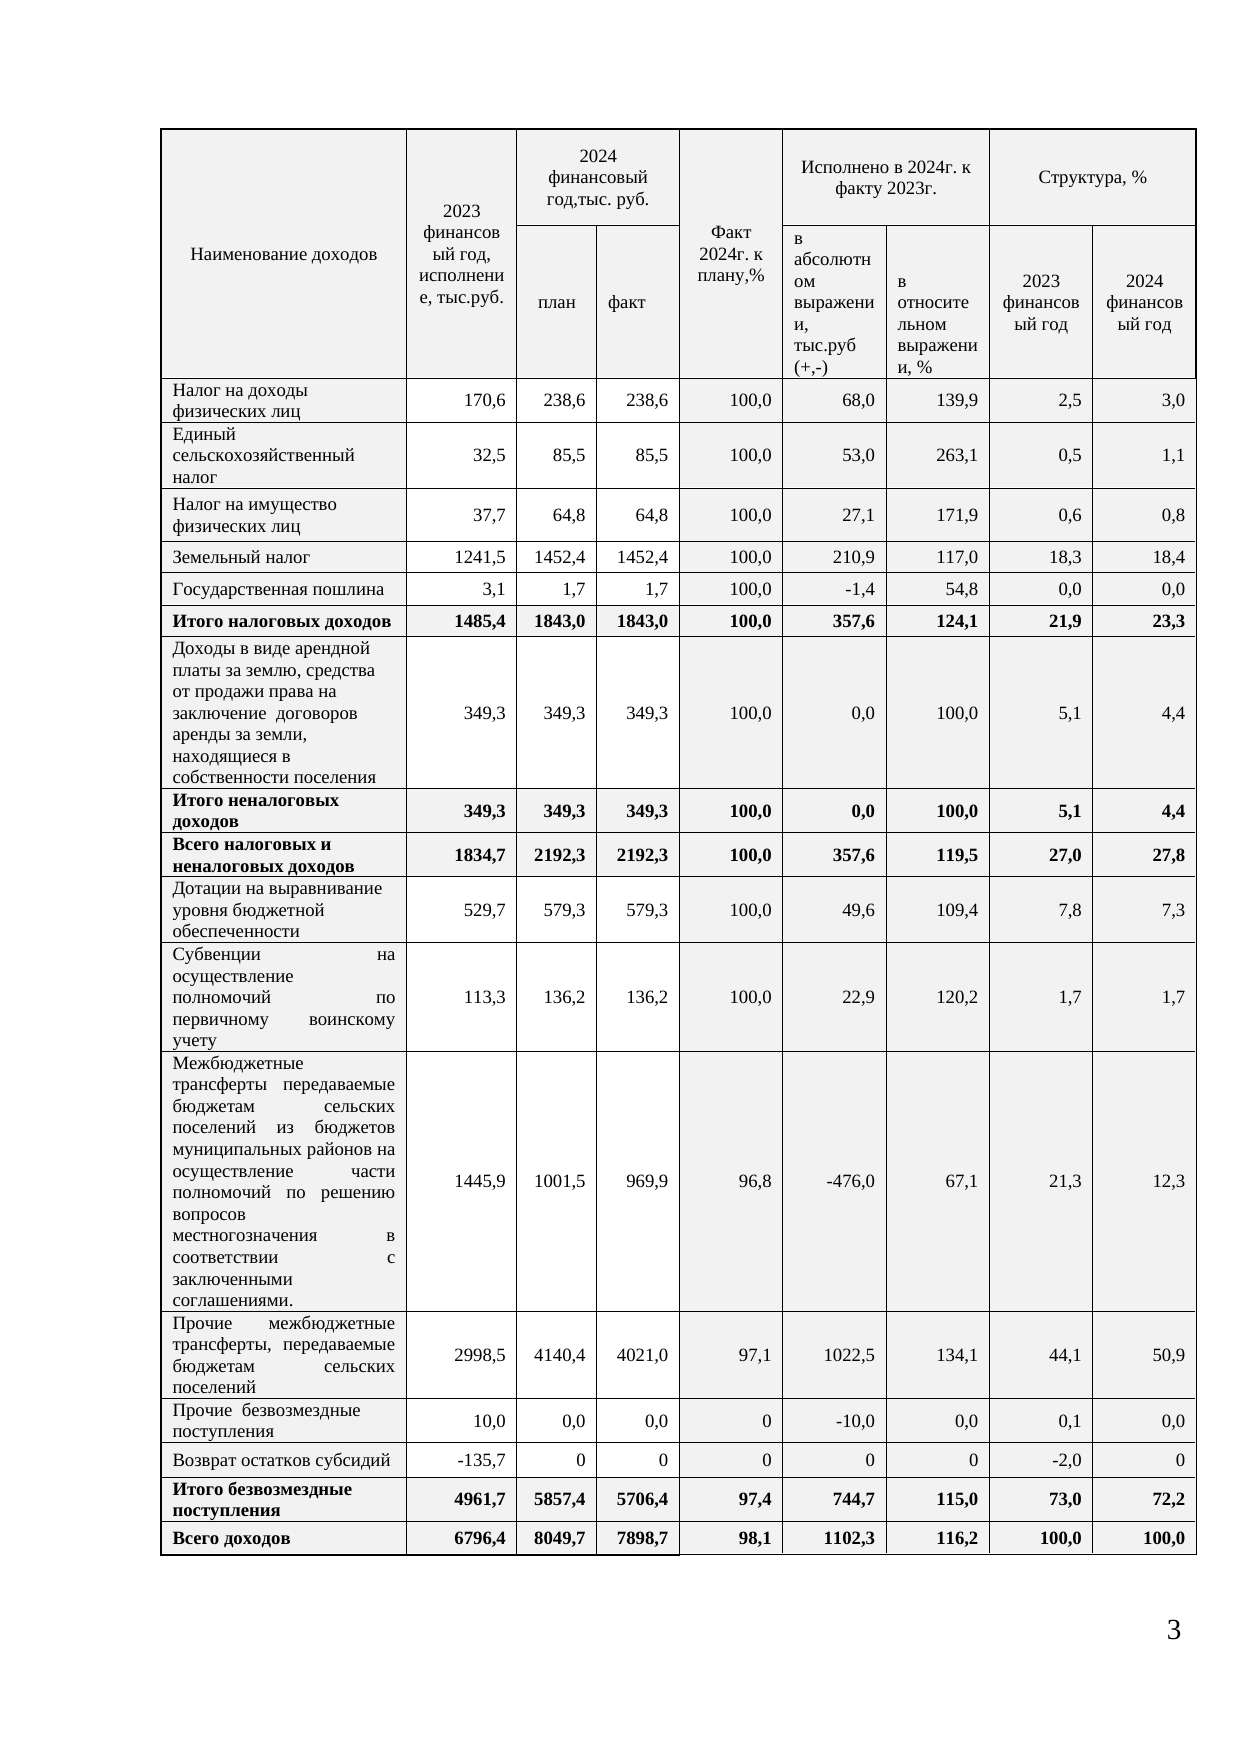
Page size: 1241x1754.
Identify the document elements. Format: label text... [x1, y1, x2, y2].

table_cell 1022,5 [783, 1312, 886, 1398]
table_cell 139,9 [887, 379, 989, 422]
table_cell 100,0 [680, 833, 782, 876]
table_cell 27,1 [783, 489, 886, 541]
table_cell 136,2 [517, 943, 596, 1051]
table_cell 349,3 [597, 789, 679, 832]
table_cell Дотации на выравнивание уровня бюджетной обеспеченности [162, 877, 406, 942]
table_cell 349,3 [517, 637, 596, 788]
table_cell 2023 финансовый год [990, 226, 1092, 377]
table_cell 119,5 [887, 833, 989, 876]
table_cell 1452,4 [517, 542, 596, 572]
table_cell 0,8 [1093, 488, 1196, 541]
table_cell Прочие безвозмездные поступления [162, 1399, 406, 1442]
table_cell 4021,0 [597, 1312, 679, 1398]
table_cell 100,0 [680, 379, 782, 422]
table_cell план [517, 226, 596, 377]
table_cell 0,0 [1093, 1398, 1196, 1442]
table_cell -1,4 [783, 573, 886, 604]
table_cell 53,0 [783, 423, 886, 487]
table_cell 0 [597, 1443, 679, 1477]
table_cell 72,2 [1093, 1477, 1196, 1521]
table_cell 117,0 [887, 542, 989, 572]
table_header Структура, % [990, 130, 1195, 224]
table_cell 85,5 [517, 423, 596, 487]
table_cell -476,0 [783, 1052, 886, 1311]
table_cell Налог на имущество физических лиц [162, 489, 406, 541]
table_cell 0 [680, 1443, 782, 1477]
table_cell 73,0 [990, 1478, 1092, 1521]
table_cell 115,0 [887, 1478, 989, 1521]
table_cell 8049,7 [517, 1522, 596, 1553]
table_cell 0,0 [783, 789, 886, 832]
table_cell 37,7 [407, 489, 516, 541]
table_cell 0,0 [990, 573, 1092, 604]
table_cell 100,0 [887, 789, 989, 832]
table_cell 4,4 [1093, 788, 1196, 832]
table_cell 238,6 [597, 379, 679, 422]
table_header 2024 финансовый год,тыс. руб. [517, 130, 679, 224]
table_cell 23,3 [1093, 605, 1196, 636]
table_cell 0 [680, 1399, 782, 1442]
table_cell 529,7 [407, 877, 516, 942]
table_cell 0 [783, 1443, 886, 1477]
table_cell -2,0 [990, 1443, 1092, 1477]
table_cell 0,1 [990, 1399, 1092, 1442]
table_cell 2998,5 [407, 1312, 516, 1398]
table_cell 2192,3 [597, 833, 679, 876]
table_cell 100,0 [680, 606, 782, 636]
table_cell 171,9 [887, 489, 989, 541]
table_cell Итого налоговых доходов [162, 606, 406, 636]
table_cell Субвенции на осуществление полномочий по первичному воинскому учету [162, 943, 406, 1051]
table_cell 134,1 [887, 1312, 989, 1398]
table_cell 5,1 [990, 789, 1092, 832]
table_cell Всего налоговых и неналоговых доходов [162, 833, 406, 876]
table_cell в абсолютном выражении, тыс.руб (+,-) [783, 226, 886, 377]
table_cell Земельный налог [162, 542, 406, 572]
table_cell 3,1 [407, 573, 516, 604]
table_cell 100,0 [680, 789, 782, 832]
table_cell 27,8 [1093, 832, 1196, 876]
table_cell 0,0 [783, 637, 886, 788]
table_cell 1,7 [517, 573, 596, 604]
table_cell 100,0 [680, 637, 782, 788]
table_cell 54,8 [887, 573, 989, 604]
table_cell 100,0 [680, 573, 782, 604]
table_cell 1102,3 [783, 1522, 886, 1553]
table_cell Доходы в виде арендной платы за землю, средства от продажи права на заключение договоров аренды за земли, находящиеся в собственности поселения [162, 637, 406, 788]
table_cell 2192,3 [517, 833, 596, 876]
table_cell 357,6 [783, 833, 886, 876]
table_cell 64,8 [517, 489, 596, 541]
table_cell в относительном выражении, % [887, 226, 989, 377]
table_cell 969,9 [597, 1052, 679, 1311]
table_cell 0,0 [887, 1399, 989, 1442]
table_header Исполнено в 2024г. к факту 2023г. [783, 130, 989, 224]
table_cell 357,6 [783, 606, 886, 636]
table_cell 18,4 [1093, 541, 1196, 572]
table_cell 1,7 [597, 573, 679, 604]
table_cell 100,0 [680, 877, 782, 942]
table_cell Государственная пошлина [162, 573, 406, 604]
table_cell 1,7 [1093, 942, 1196, 1051]
table_cell 0,6 [990, 489, 1092, 541]
table_cell 113,3 [407, 943, 516, 1051]
table_cell 5,1 [990, 637, 1092, 788]
table_cell 0 [1093, 1442, 1196, 1477]
table_cell 44,1 [990, 1312, 1092, 1398]
table_cell 579,3 [517, 877, 596, 942]
table_cell 0,0 [597, 1399, 679, 1442]
table_cell 1843,0 [517, 606, 596, 636]
table_cell Итого неналоговых доходов [162, 789, 406, 832]
table_cell 68,0 [783, 379, 886, 422]
table_cell 96,8 [680, 1052, 782, 1311]
table_cell 67,1 [887, 1052, 989, 1311]
table_cell 238,6 [517, 379, 596, 422]
table_cell 4140,4 [517, 1312, 596, 1398]
table_cell 4,4 [1093, 636, 1196, 788]
table_cell 124,1 [887, 606, 989, 636]
table_cell 1452,4 [597, 542, 679, 572]
table_cell 1834,7 [407, 833, 516, 876]
table_cell 349,3 [597, 637, 679, 788]
table_cell 349,3 [517, 789, 596, 832]
table_cell 7898,7 [597, 1522, 679, 1553]
table_cell -10,0 [783, 1399, 886, 1442]
table_cell 744,7 [783, 1478, 886, 1521]
table_cell 579,3 [597, 877, 679, 942]
table_header 2023 финансовый год, исполнение, тыс.руб. [407, 130, 516, 377]
table_cell 2024 финансовый год [1093, 226, 1195, 377]
table_cell 116,2 [887, 1522, 989, 1553]
table_header Факт 2024г. к плану,% [680, 130, 782, 377]
table_cell 349,3 [407, 789, 516, 832]
table_cell 27,0 [990, 833, 1092, 876]
table_cell 100,0 [990, 1522, 1092, 1553]
table_cell 263,1 [887, 423, 989, 487]
table_cell 120,2 [887, 943, 989, 1051]
table_cell 210,9 [783, 542, 886, 572]
table_cell 12,3 [1093, 1051, 1196, 1311]
table_cell 49,6 [783, 877, 886, 942]
table_cell 7,8 [990, 877, 1092, 942]
table_cell 170,6 [407, 379, 516, 422]
table_cell 50,9 [1093, 1311, 1196, 1398]
table_cell 349,3 [407, 637, 516, 788]
table_cell 85,5 [597, 423, 679, 487]
table_cell 6796,4 [407, 1522, 516, 1553]
table_cell 97,4 [680, 1478, 782, 1521]
table_cell 100,0 [680, 489, 782, 541]
table_cell 97,1 [680, 1312, 782, 1398]
table_cell 5857,4 [517, 1478, 596, 1521]
table_cell 7,3 [1093, 876, 1196, 942]
table_cell 3,0 [1093, 379, 1196, 422]
table_cell Возврат остатков субсидий [162, 1443, 406, 1477]
table_cell 10,0 [407, 1399, 516, 1442]
table_cell 0,5 [990, 423, 1092, 487]
table_cell 1445,9 [407, 1052, 516, 1311]
table_cell 100,0 [1093, 1521, 1196, 1553]
table_cell 1843,0 [597, 606, 679, 636]
table_header Наименование доходов [162, 130, 406, 377]
table_cell 1,7 [990, 943, 1092, 1051]
table_cell 100,0 [680, 943, 782, 1051]
table_cell 100,0 [680, 542, 782, 572]
table_cell 98,1 [680, 1522, 782, 1553]
table_cell 4961,7 [407, 1478, 516, 1521]
table_cell 0,0 [1093, 572, 1196, 604]
table_cell 21,3 [990, 1052, 1092, 1311]
table_cell 0 [517, 1443, 596, 1477]
table_cell Налог на доходы физических лиц [162, 379, 406, 422]
table_cell Всего доходов [162, 1522, 406, 1553]
table_cell 18,3 [990, 542, 1092, 572]
table_cell 32,5 [407, 423, 516, 487]
table_cell 5706,4 [597, 1478, 679, 1521]
table_cell факт [597, 226, 679, 377]
table_cell 100,0 [887, 637, 989, 788]
table_cell 1241,5 [407, 542, 516, 572]
table_cell 100,0 [680, 423, 782, 487]
table_cell 136,2 [597, 943, 679, 1051]
table_cell 2,5 [990, 379, 1092, 422]
table_cell 21,9 [990, 606, 1092, 636]
table_cell 1001,5 [517, 1052, 596, 1311]
table_cell Итого безвозмездные поступления [162, 1478, 406, 1521]
table_cell 109,4 [887, 877, 989, 942]
table_cell 22,9 [783, 943, 886, 1051]
table_cell 1485,4 [407, 606, 516, 636]
table_cell Межбюджетные трансферты передаваемые бюджетам сельских поселений из бюджетов муниципальных районов на осуществление части полномочий по решению вопросов местногозначения в соответствии с заключенными соглашениями. [162, 1052, 406, 1311]
table_cell -135,7 [407, 1443, 516, 1477]
table_cell 0 [887, 1443, 989, 1477]
table_cell Прочие межбюджетные трансферты, передаваемые бюджетам сельских поселений [162, 1312, 406, 1398]
table_cell 0,0 [517, 1399, 596, 1442]
table_cell 64,8 [597, 489, 679, 541]
table_cell 1,1 [1093, 422, 1196, 487]
table_cell Единый сельскохозяйственный налог [162, 423, 406, 487]
